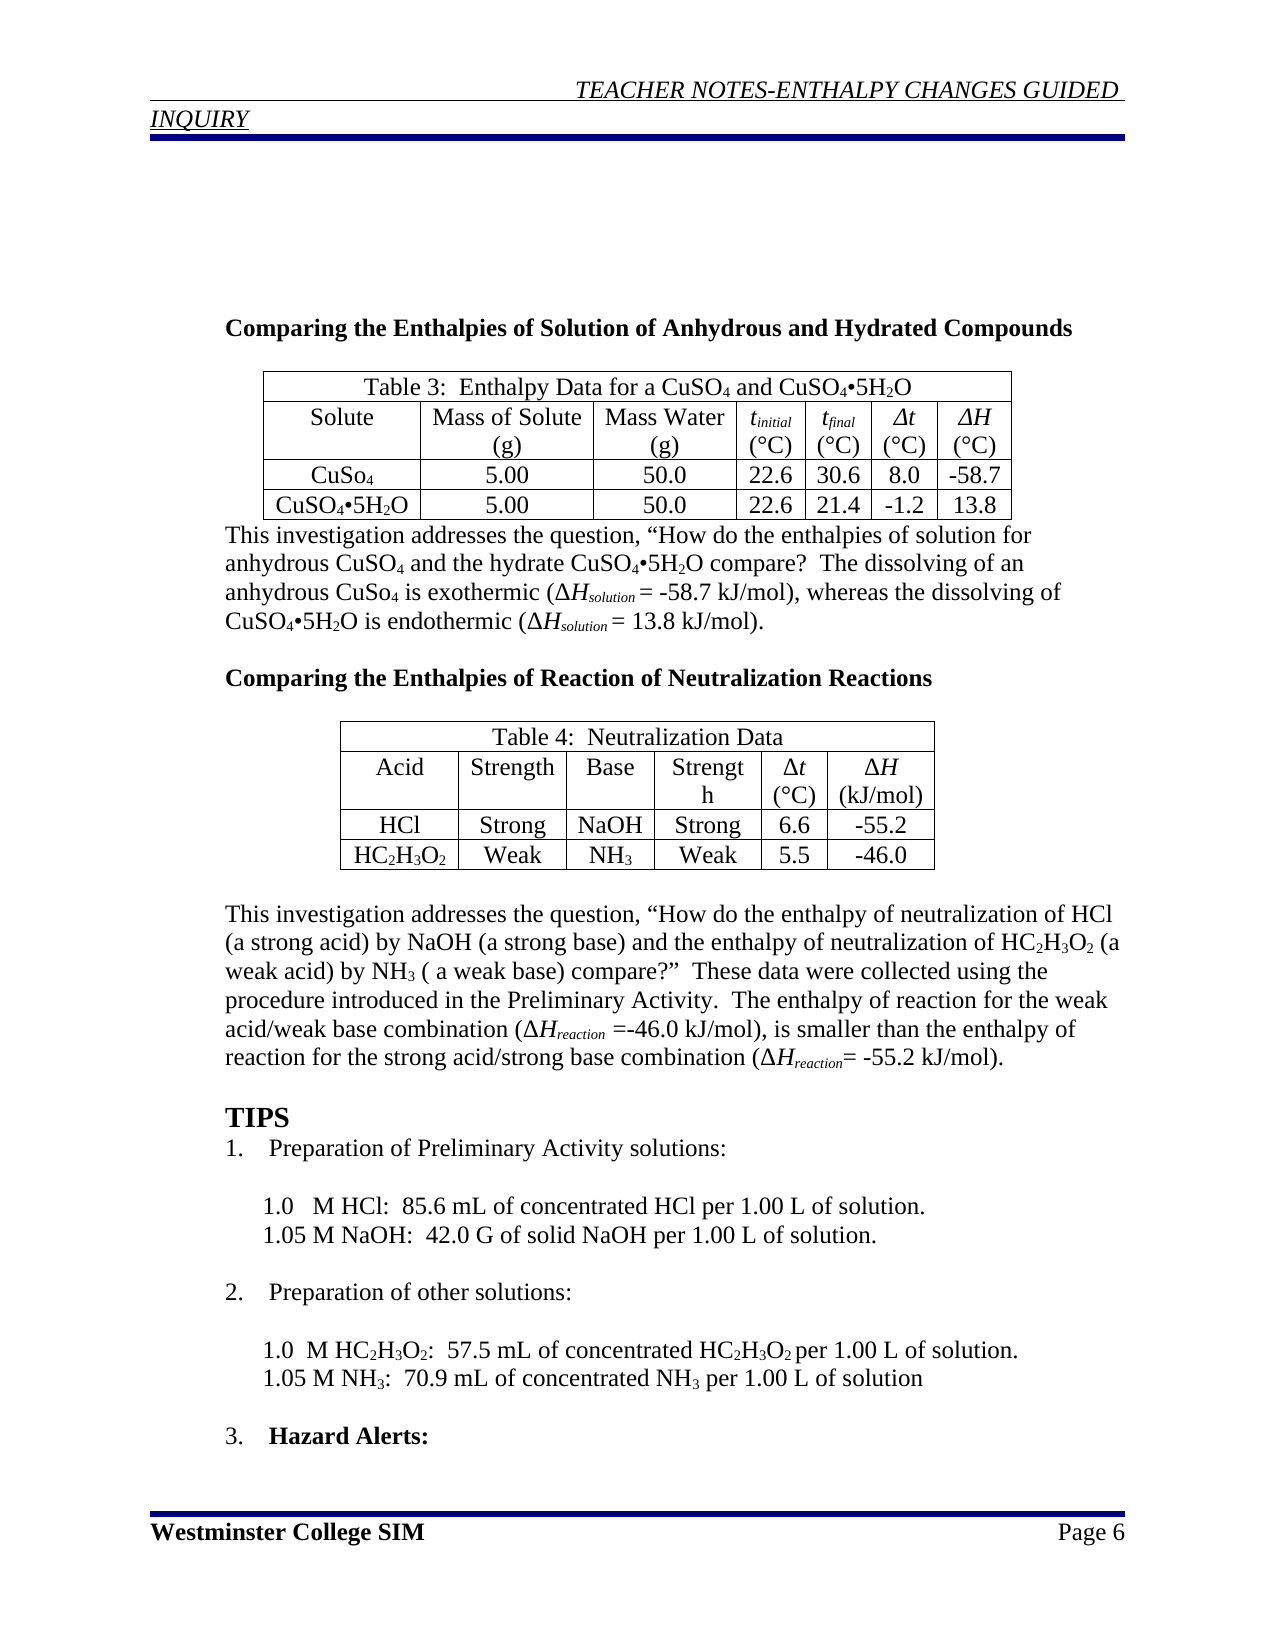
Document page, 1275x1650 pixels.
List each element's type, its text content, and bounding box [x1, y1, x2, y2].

list This investigation addresses the question, “How do the enthalpy of neutralization of HCl (a strong acid) by NaOH (a strong base) and the enthalpy of neutralization of HC2H3O2 (a weak acid) by NH3 ( a weak base) compare?” These data were collected using the procedure introduced in the Preliminary Activity. The enthalpy of reaction for the weak acid/weak base combination (ΔHreaction =-46.0 kJ/mol), is smaller than the enthalpy of reaction for the strong acid/strong base combination (ΔHreaction= -55.2 kJ/mol). [225, 899, 1125, 1071]
table_cell 30.6 [806, 460, 871, 489]
list M HCl: 85.6 mL of concentrated HCl per 1.00 L of solution. [262, 1191, 1125, 1220]
table_cell CuSO4•5H2O [264, 490, 420, 519]
table_cell Strong [655, 810, 761, 839]
table_cell -1.2 [872, 490, 937, 519]
list Comparing the Enthalpies of Solution of Anhydrous and Hydrated Compounds [225, 313, 1125, 342]
table_cell -58.7 [938, 460, 1011, 489]
list TIPS [225, 1100, 1125, 1133]
table_cell NaOH [567, 810, 654, 839]
table_cell -55.2 [828, 810, 934, 839]
table_cell 50.0 [594, 490, 736, 519]
table_cell Base [567, 752, 654, 809]
table_cell Weak [655, 840, 761, 869]
table_cell ΔH (°C) [938, 402, 1011, 459]
table_cell Δt (°C) [762, 752, 827, 809]
table_cell CuSo4 [264, 460, 420, 489]
table_cell Mass Water (g) [594, 402, 736, 459]
table_cell Δt (°C) [872, 402, 937, 459]
table_cell 5.5 [762, 840, 827, 869]
text 1.05 M NH3: 70.9 mL of concentrated NH3 per 1.00 L of solution [262, 1363, 1125, 1392]
list Comparing the Enthalpies of Reaction of Neutralization Reactions [225, 663, 1125, 692]
table_cell HC2H3O2 [341, 840, 458, 869]
table_cell 22.6 [737, 460, 805, 489]
table_cell 5.00 [421, 460, 593, 489]
table_cell 50.0 [594, 460, 736, 489]
list Preparation of Preliminary Activity solutions: [225, 1133, 1125, 1162]
table_cell Solute [264, 402, 420, 459]
table_cell NH3 [567, 840, 654, 869]
table_cell 6.6 [762, 810, 827, 839]
list This investigation addresses the question, “How do the enthalpies of solution for anhydrous CuSO4 and the hydrate CuSO4•5H2O compare? The dissolving of an anhydrous CuSo4 is exothermic (ΔHsolution = -58.7 kJ/mol), whereas the dissolving of CuSO4•5H2O is endothermic (ΔHsolution = 13.8 kJ/mol). [225, 520, 1125, 635]
table_cell HCl [341, 810, 458, 839]
list M HC2H3O2: 57.5 mL of concentrated HC2H3O2 per 1.00 L of solution. [262, 1335, 1125, 1363]
table_cell Strength [655, 752, 761, 809]
table_cell 5.00 [421, 490, 593, 519]
table_cell tinitial (°C) [737, 402, 805, 459]
text 1.05 M NaOH: 42.0 G of solid NaOH per 1.00 L of solution. [262, 1220, 1125, 1248]
table_cell Acid [341, 752, 458, 809]
table_cell tfinal (°C) [806, 402, 871, 459]
table_header Table 4: Neutralization Data [341, 722, 934, 751]
table_cell 8.0 [872, 460, 937, 489]
table_cell 22.6 [737, 490, 805, 519]
table_cell Weak [459, 840, 566, 869]
list Hazard Alerts: [225, 1421, 1125, 1450]
table_cell 21.4 [806, 490, 871, 519]
table_cell Strong [459, 810, 566, 839]
table_cell ΔH (kJ/mol) [828, 752, 934, 809]
list Preparation of other solutions: [225, 1277, 1125, 1306]
table_cell -46.0 [828, 840, 934, 869]
table_cell 13.8 [938, 490, 1011, 519]
table_cell Strength [459, 752, 566, 809]
table_cell Mass of Solute (g) [421, 402, 593, 459]
table_header Table 3: Enthalpy Data for a CuSO4 and CuSO4•5H2O [264, 372, 1011, 401]
